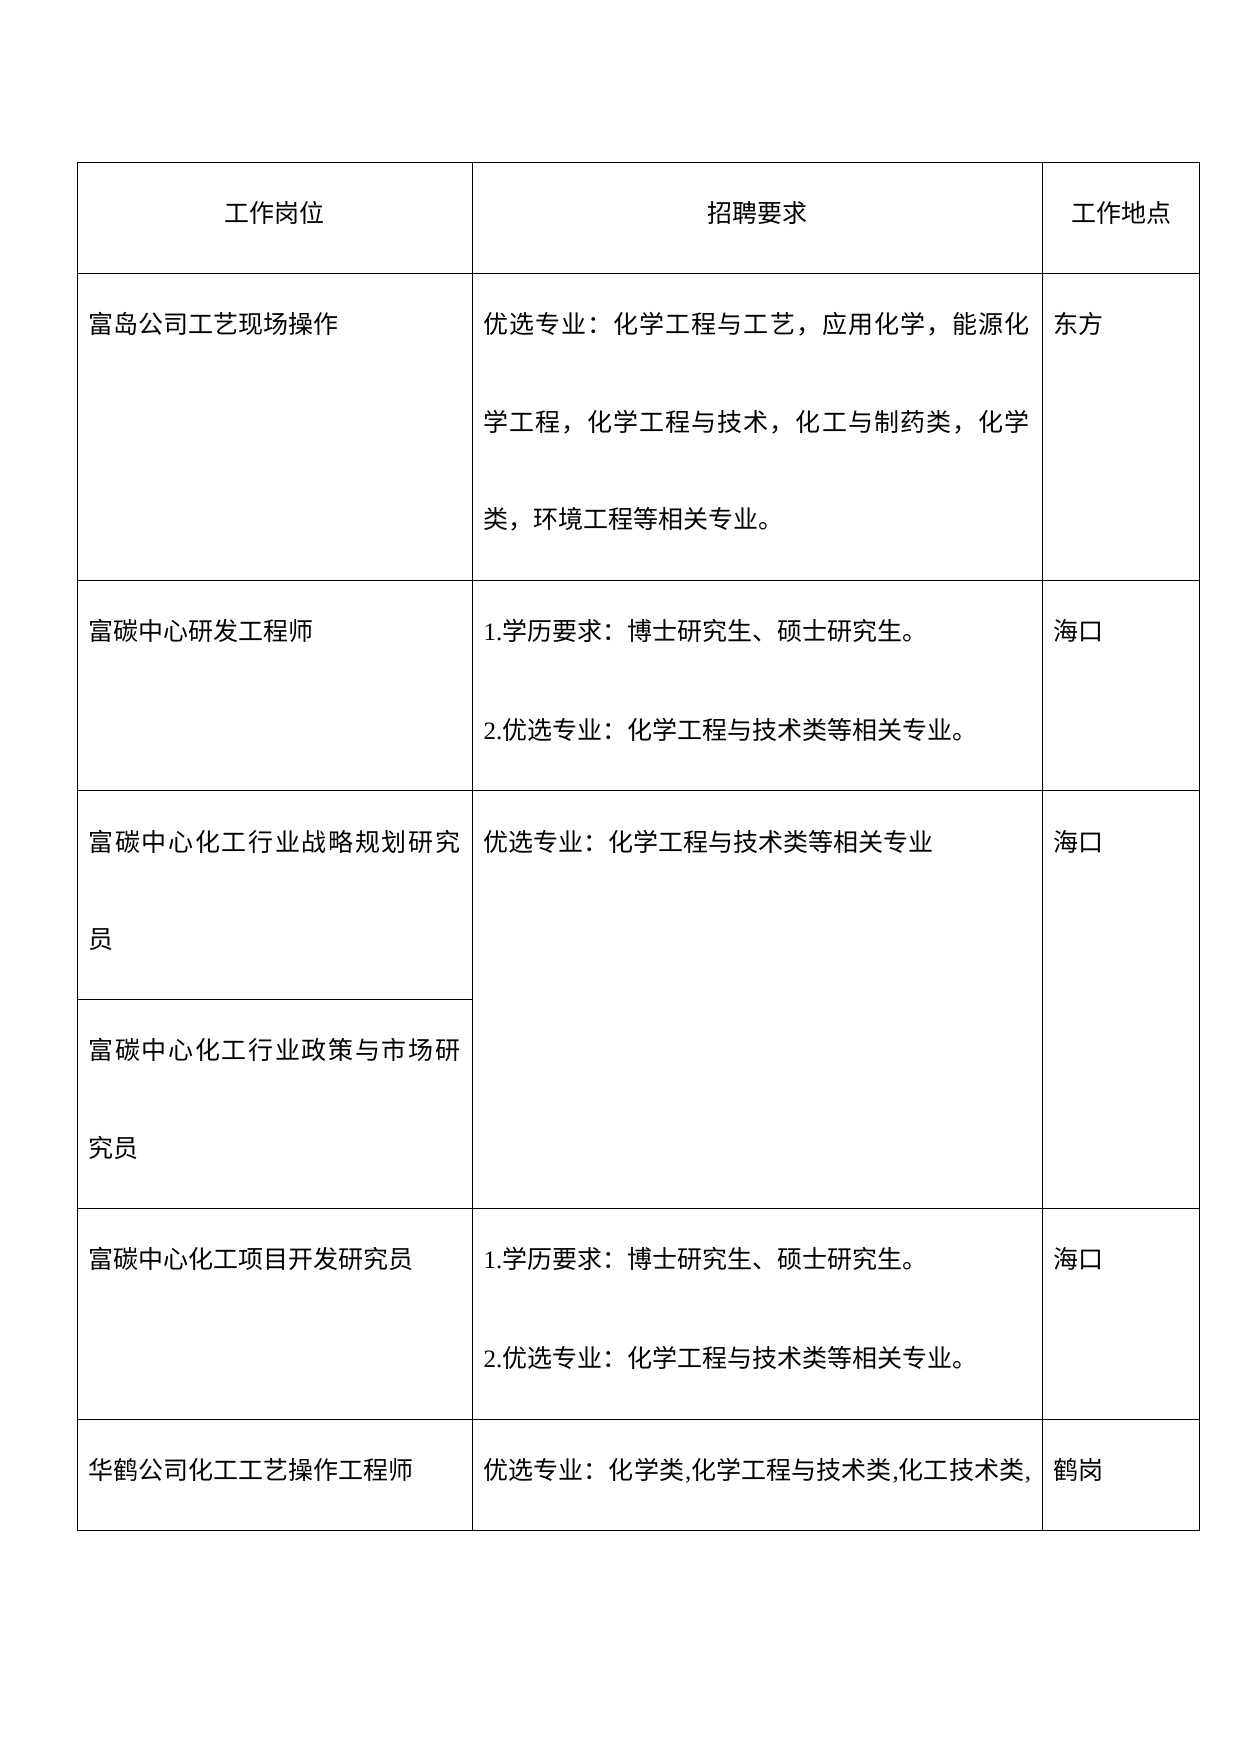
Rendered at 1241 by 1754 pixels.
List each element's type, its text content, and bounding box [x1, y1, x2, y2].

table_cell 海口 [1043, 791, 1199, 1208]
table_cell 富碳中心化工项目开发研究员 [78, 1209, 472, 1418]
table_header 工作岗位 [78, 163, 472, 273]
table_header 工作地点 [1043, 163, 1199, 273]
table_cell 1.学历要求：博士研究生、硕士研究生。 2.优选专业：化学工程与技术类等相关专业。 [473, 581, 1042, 790]
table_cell 海口 [1043, 1209, 1199, 1418]
table_cell 优选专业：化学工程与工艺，应用化学，能源化学工程，化学工程与技术，化工与制药类，化学类，环境工程等相关专业。 [473, 274, 1042, 579]
table_cell 1.学历要求：博士研究生、硕士研究生。 2.优选专业：化学工程与技术类等相关专业。 [473, 1209, 1042, 1418]
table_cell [473, 1420, 1042, 1530]
table_header 招聘要求 [473, 163, 1042, 273]
table_cell 东方 [1043, 274, 1199, 579]
table_cell 鹤岗 [1043, 1420, 1199, 1530]
table_cell 富碳中心化工行业战略规划研究员 [78, 791, 472, 999]
table_cell 海口 [1043, 581, 1199, 790]
table_cell 华鹤公司化工工艺操作工程师 [78, 1420, 472, 1530]
table_cell 优选专业：化学工程与技术类等相关专业 [473, 791, 1042, 1208]
table_cell 富碳中心化工行业政策与市场研究员 [78, 1000, 472, 1208]
table_cell 富岛公司工艺现场操作 [78, 274, 472, 579]
table_cell 富碳中心研发工程师 [78, 581, 472, 790]
